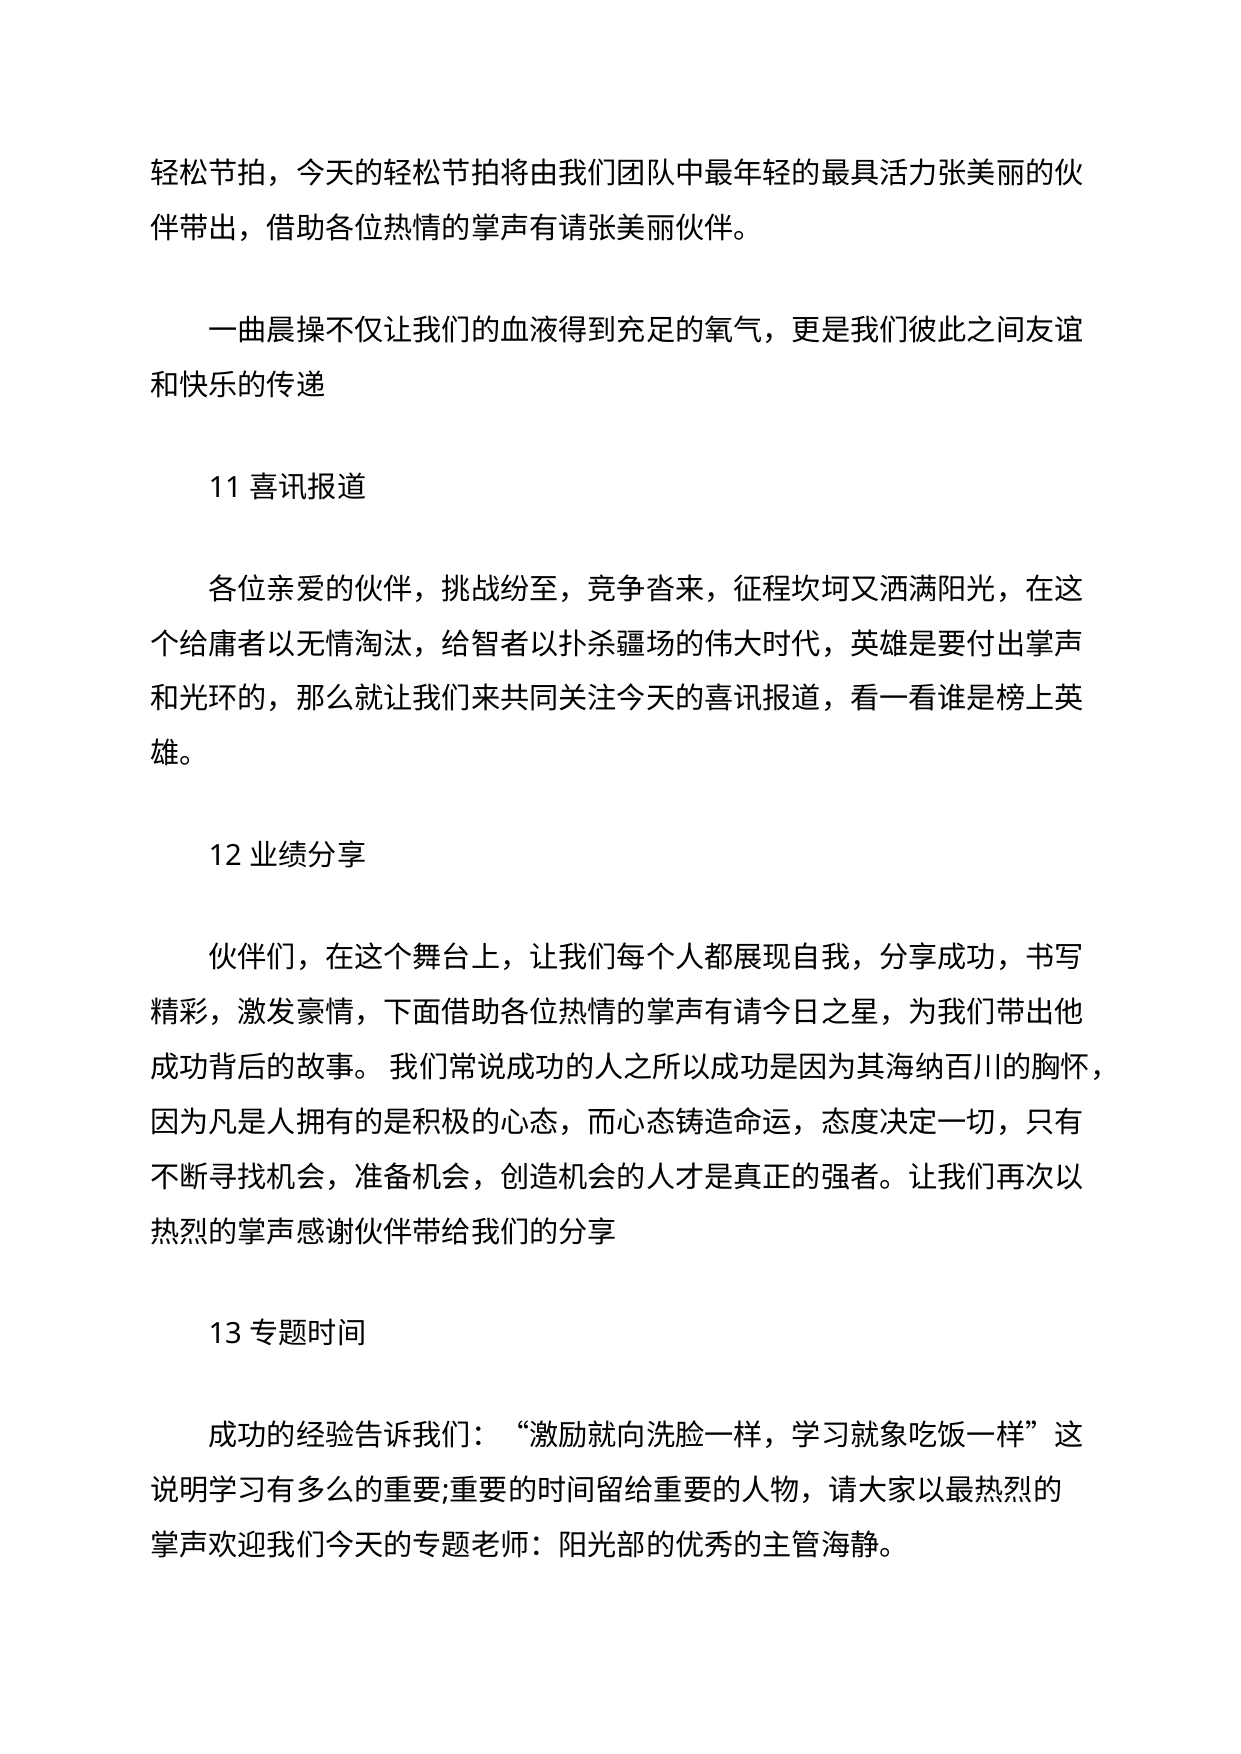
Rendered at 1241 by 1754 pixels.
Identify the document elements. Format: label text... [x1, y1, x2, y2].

text 各位亲爱的伙伴，挑战纷至，竞争沓来，征程坎坷又洒满阳光，在这个给庸者以无情淘汰，给智者以扑杀疆场的伟大时代，英雄是要付出掌声和光环的，那么就让我们来共同关注今天的喜讯报道，看一看谁是榜上英雄。 [150, 565, 1090, 772]
text 12 业绩分享 [150, 832, 1090, 874]
text 伙伴们，在这个舞台上，让我们每个人都展现自我，分享成功，书写精彩，激发豪情，下面借助各位热情的掌声有请今日之星，为我们带出他成功背后的故事。 我们常说成功的人之所以成功是因为其海纳百川的胸怀，因为凡是人拥有的是积极的心态，而心态铸造命运，态度决定一切，只有不断寻找机会，准备机会，创造机会的人才是真正的强者。让我们再次以热烈的掌声感谢伙伴带给我们的分享 [150, 934, 1090, 1251]
text 一曲晨操不仅让我们的血液得到充足的氧气，更是我们彼此之间友谊和快乐的传递 [150, 307, 1090, 404]
text 11 喜讯报道 [150, 463, 1090, 506]
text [150, 150, 1090, 247]
text 成功的经验告诉我们：“激励就向洗脸一样，学习就象吃饭一样”这说明学习有多么的重要;重要的时间留给重要的人物，请大家以最热烈的掌声欢迎我们今天的专题老师：阳光部的优秀的主管海静。 [150, 1412, 1090, 1564]
text 13 专题时间 [150, 1310, 1090, 1352]
